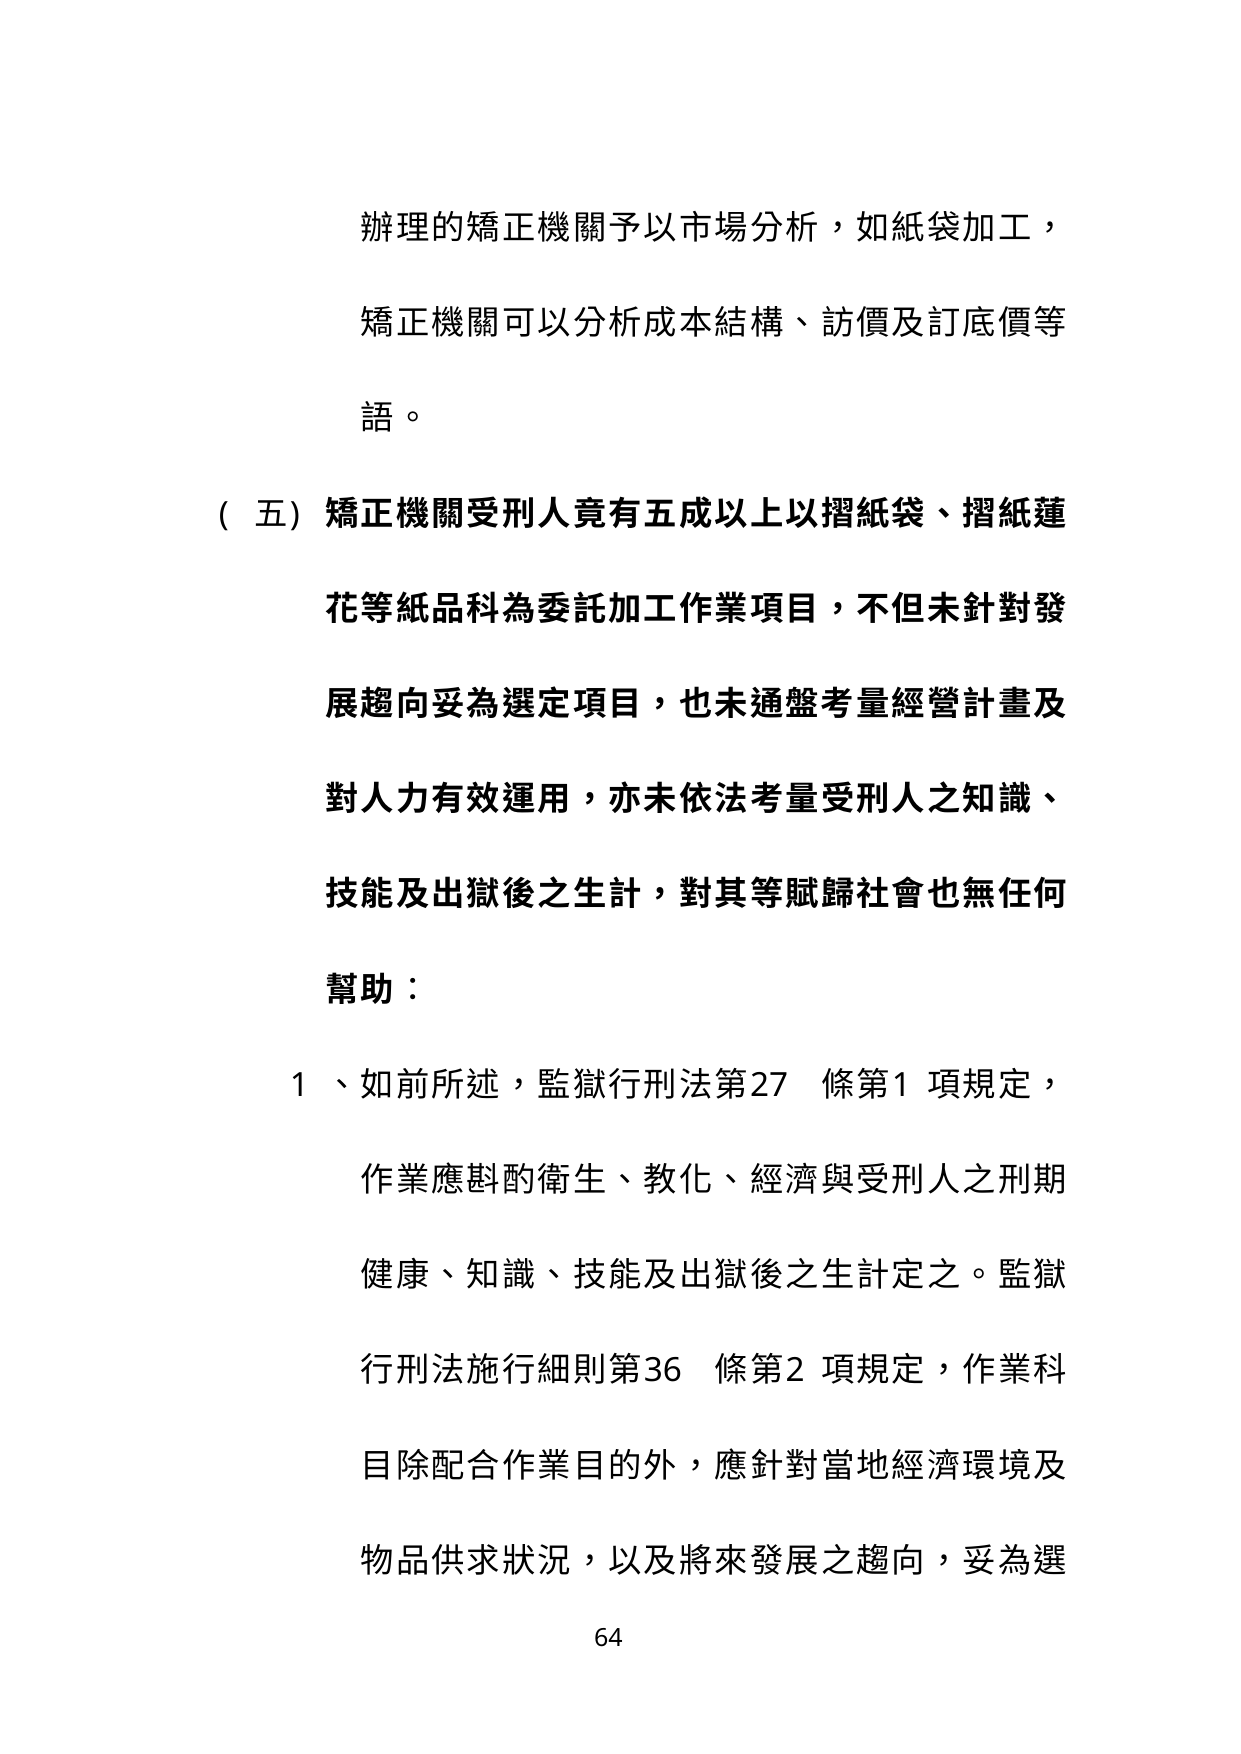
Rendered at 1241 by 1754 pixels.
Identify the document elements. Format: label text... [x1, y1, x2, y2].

subtitle 矯正機關受刑人竟有五成以上以摺紙袋、摺紙蓮花等紙品科為委託加工作業項目，不但未針對發展趨向妥為選定項目，也未通盤考量經營計畫及對人力有效運用，亦未依法考量受刑人之知識、技能及出獄後之生計，對其等賦歸社會也無任何幫助： [219, 463, 1069, 1034]
